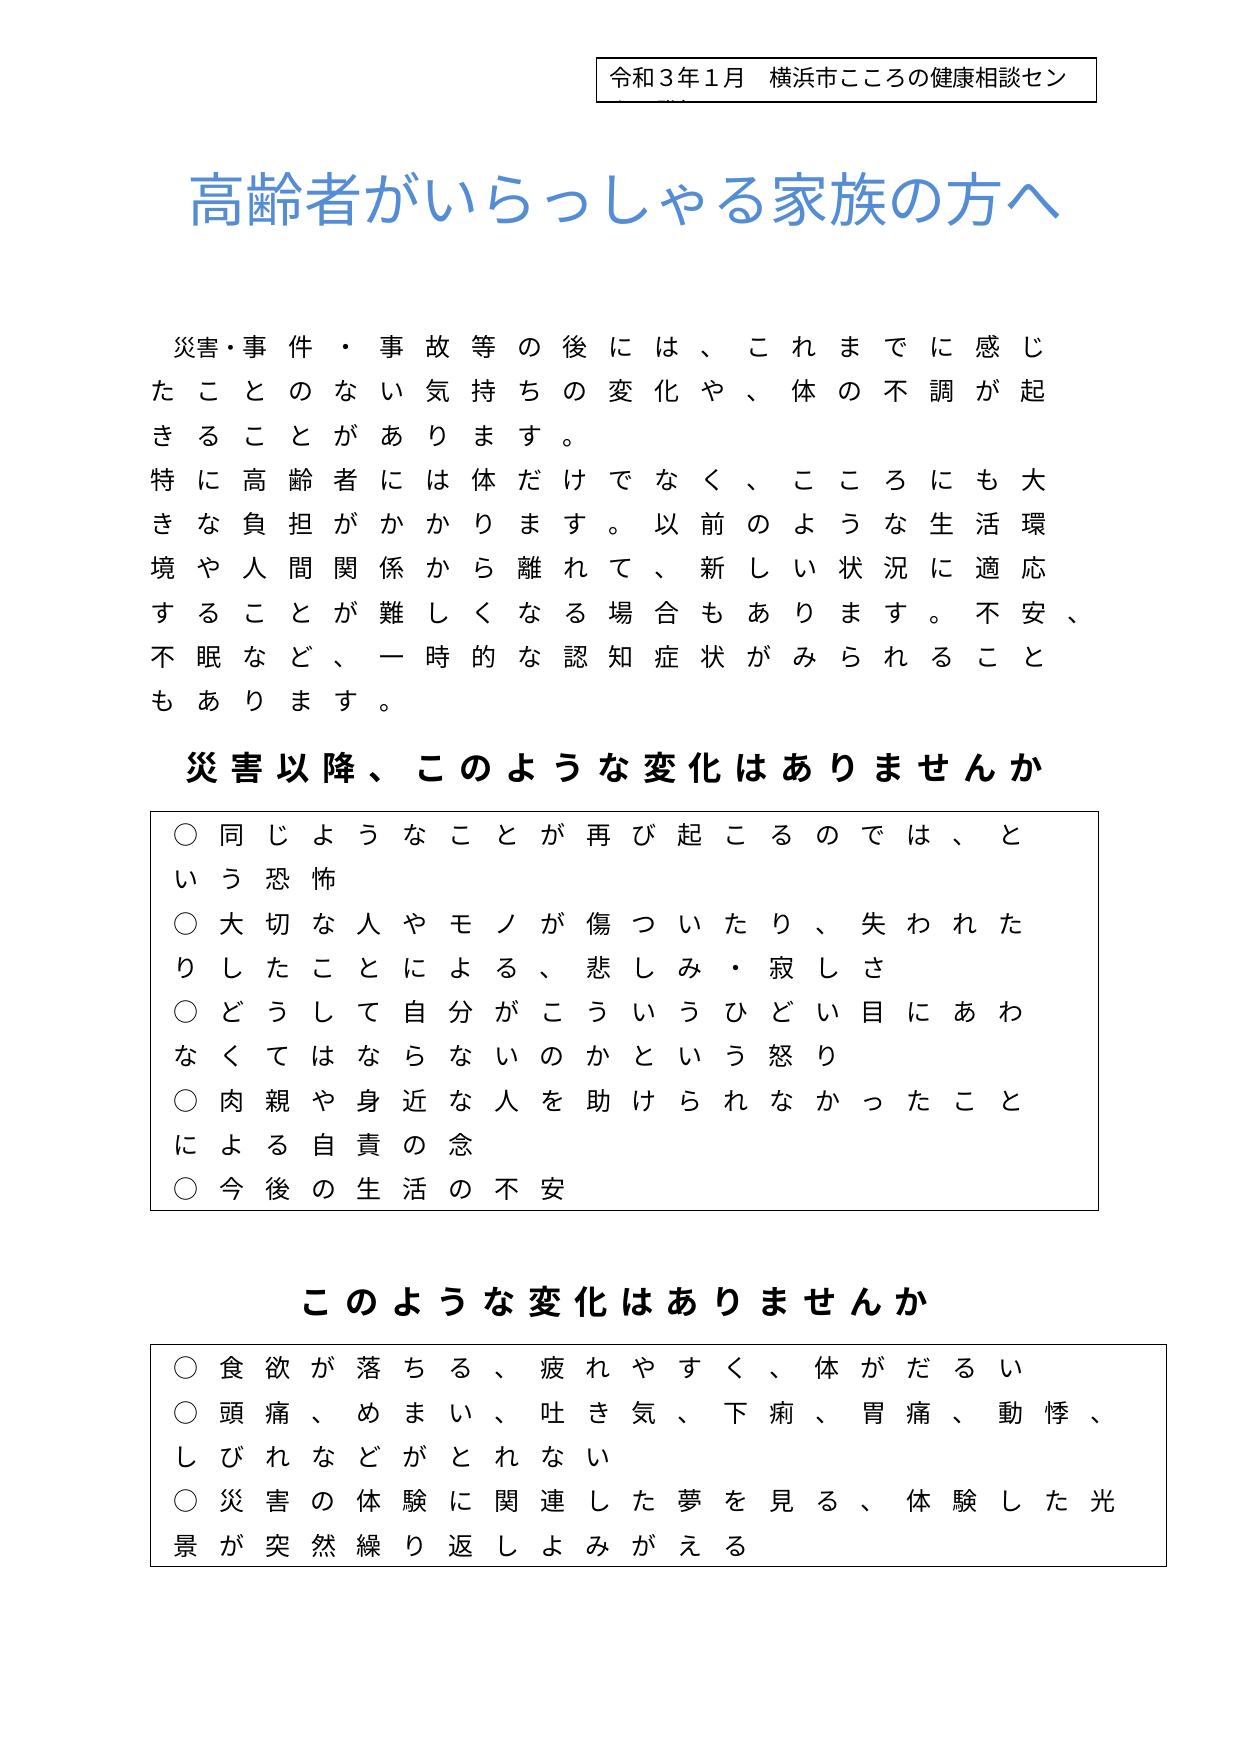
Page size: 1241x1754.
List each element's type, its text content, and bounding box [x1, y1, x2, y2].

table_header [151, 1345, 1166, 1566]
text 災害・事件・事故等の後には、これまでに感じたことのない気持ちの変化や、体の不調が起きることがあります。 [150, 323, 1090, 456]
table_header ○同じようなことが再び起こるのでは、という恐怖 ○大切な人やモノが傷ついたり、失われたりしたことによる、悲しみ・寂しさ ○どうして自分がこういうひどい目にあわなくてはならないのかという怒り ○肉親や身近な人を助けられなかったことによる自責の念 ○今後の生活の不安 [151, 812, 1098, 1210]
text このような変化はありませんか [150, 1255, 1090, 1344]
text 災害以降、このような変化はありませんか [150, 722, 1090, 811]
text 特に高齢者には体だけでなく、こころにも大きな負担がかかります。以前のような生活環境や人間関係から離れて、新しい状況に適応することが難しくなる場合もあります。不安、不眠など、一時的な認知症状がみられることもあります。 [150, 456, 1090, 722]
